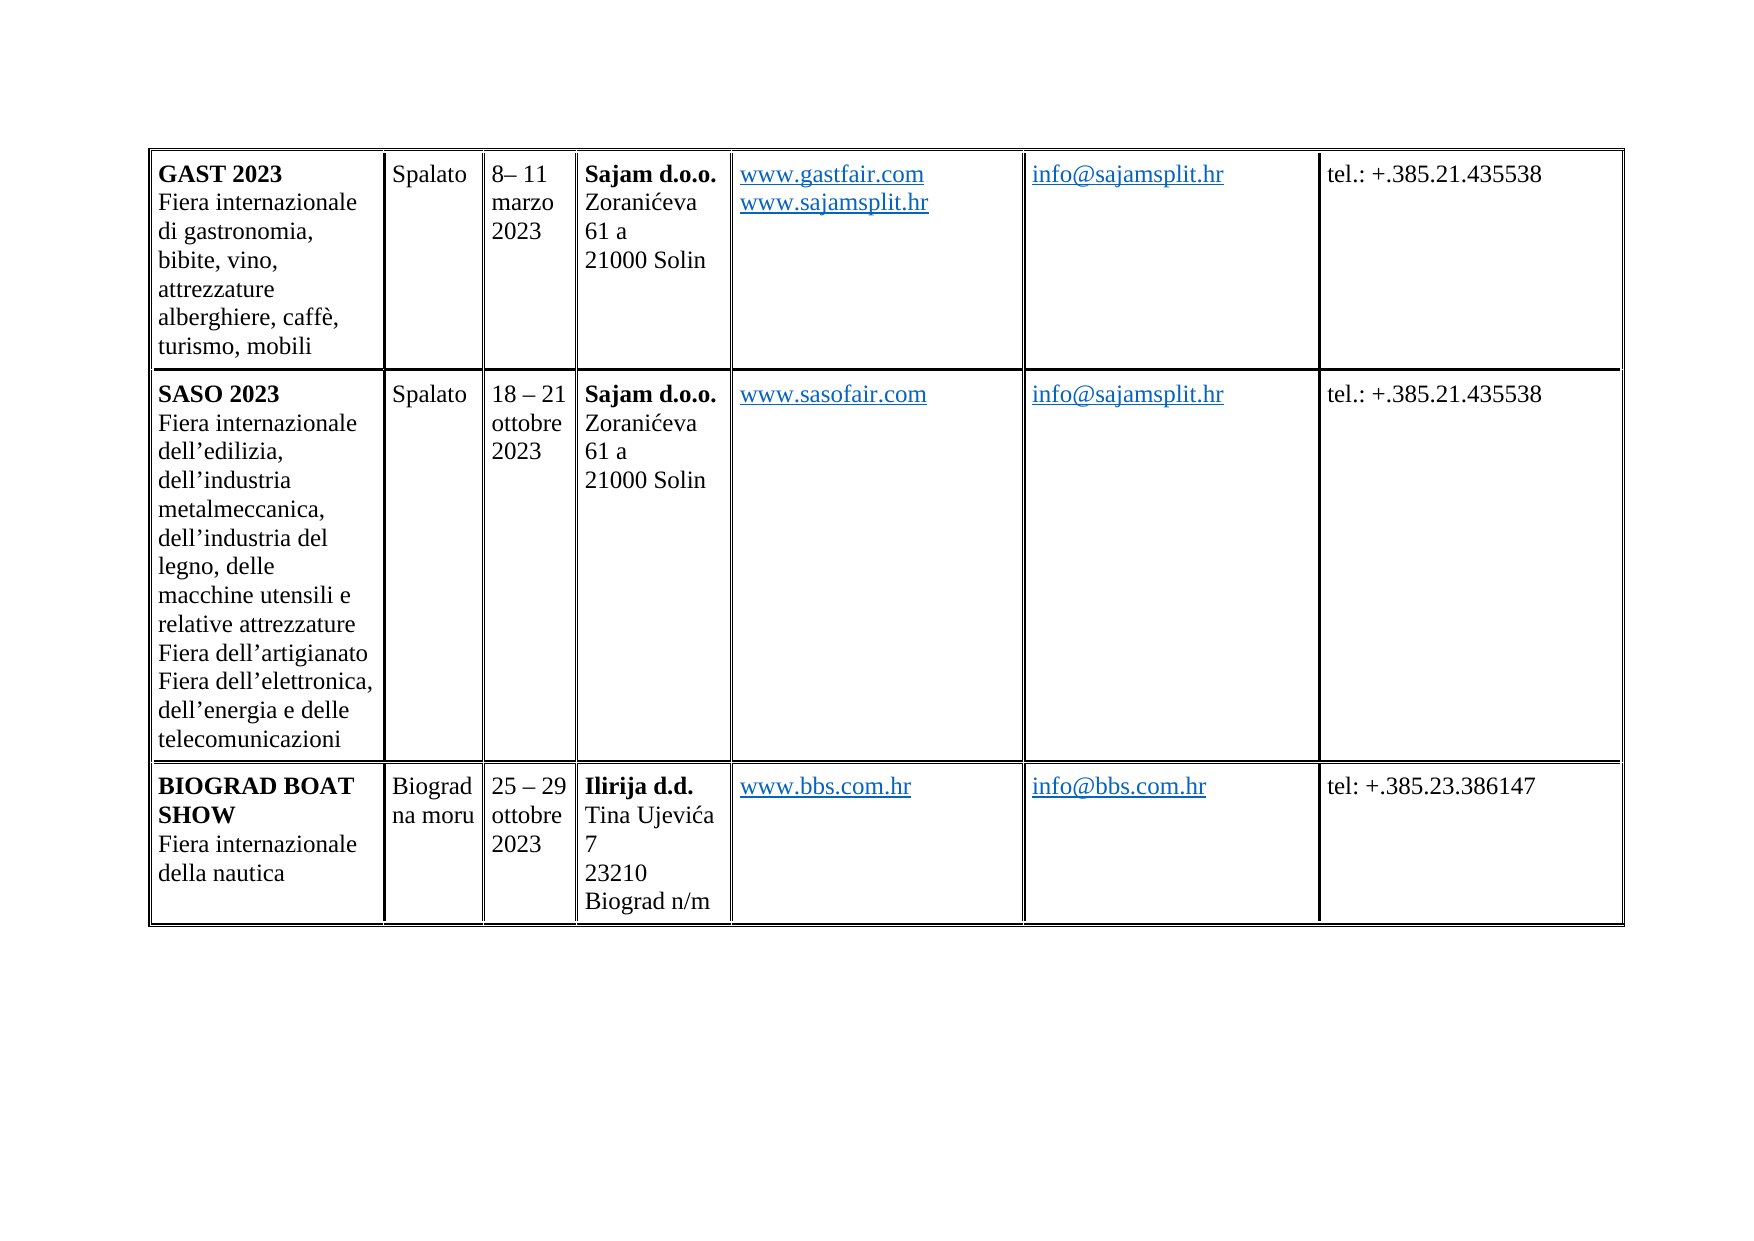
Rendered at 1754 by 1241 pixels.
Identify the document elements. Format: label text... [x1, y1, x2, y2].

table_cell www.bbs.com.hr [732, 760, 1024, 923]
table_cell 25 – 29 ottobre 2023 [484, 764, 577, 923]
table_cell Biograd na moru [384, 764, 483, 923]
table_cell www.sasofair.com [733, 371, 1022, 760]
table_header GAST 2023 Fiera internazionale di gastronomia, bibite, vino, attrezzature alberghiere, caffè, turismo, mobili [150, 149, 384, 368]
table_header Sajam d.o.o. Zoranićeva 61 a 21000 Solin [577, 151, 732, 368]
table_cell tel.: +.385.21.435538 [1321, 368, 1623, 760]
table_header info@sajamsplit.hr [1024, 151, 1319, 368]
table_cell BIOGRAD BOAT SHOW Fiera internazionale della nautica [152, 760, 384, 923]
table_cell info@sajamsplit.hr [1026, 371, 1318, 760]
table_header Spalato [384, 151, 483, 368]
table_cell Ilirija d.d. Tina Ujevića 7 23210 Biograd n/m [577, 764, 732, 923]
table_cell SASO 2023 Fiera internazionale dell’edilizia, dell’industria metalmeccanica, dell’industria del legno, delle macchine utensili e relative attrezzature Fiera dell’artigianato Fiera dell’elettronica, dell’energia e delle telecomunicazioni [150, 368, 383, 760]
table_header 8– 11 marzo 2023 [484, 151, 577, 368]
table_cell Sajam d.o.o. Zoranićeva 61 a 21000 Solin [578, 371, 730, 760]
table_header www.gastfair.com www.sajamsplit.hr [732, 149, 1024, 368]
table_cell info@bbs.com.hr [1024, 764, 1319, 923]
table_cell tel: +.385.23.386147 [1319, 760, 1622, 923]
table_cell Spalato [386, 371, 482, 760]
table_header tel.: +.385.21.435538 [1319, 151, 1622, 368]
table_cell 18 – 21 ottobre 2023 [485, 371, 575, 760]
